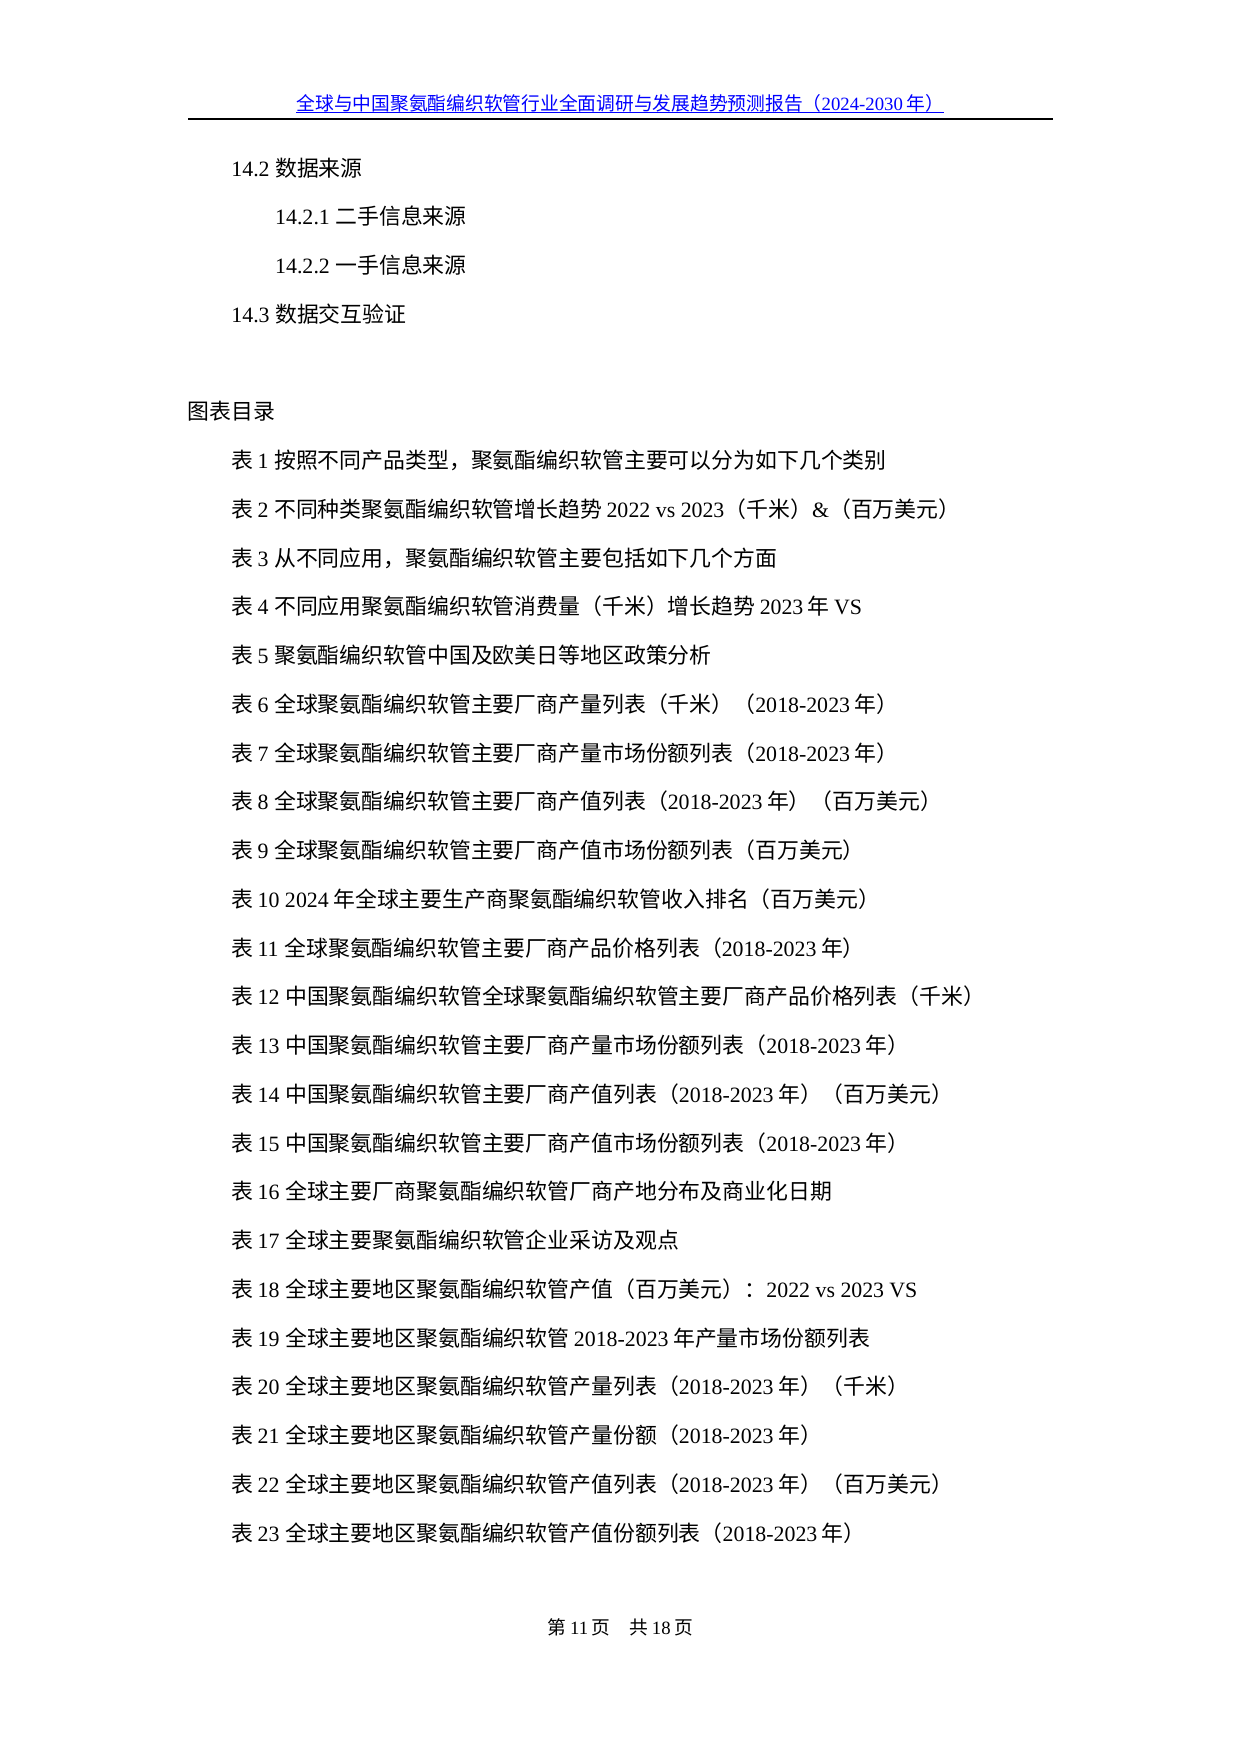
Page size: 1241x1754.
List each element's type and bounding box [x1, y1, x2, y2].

text [187, 150, 1053, 1548]
